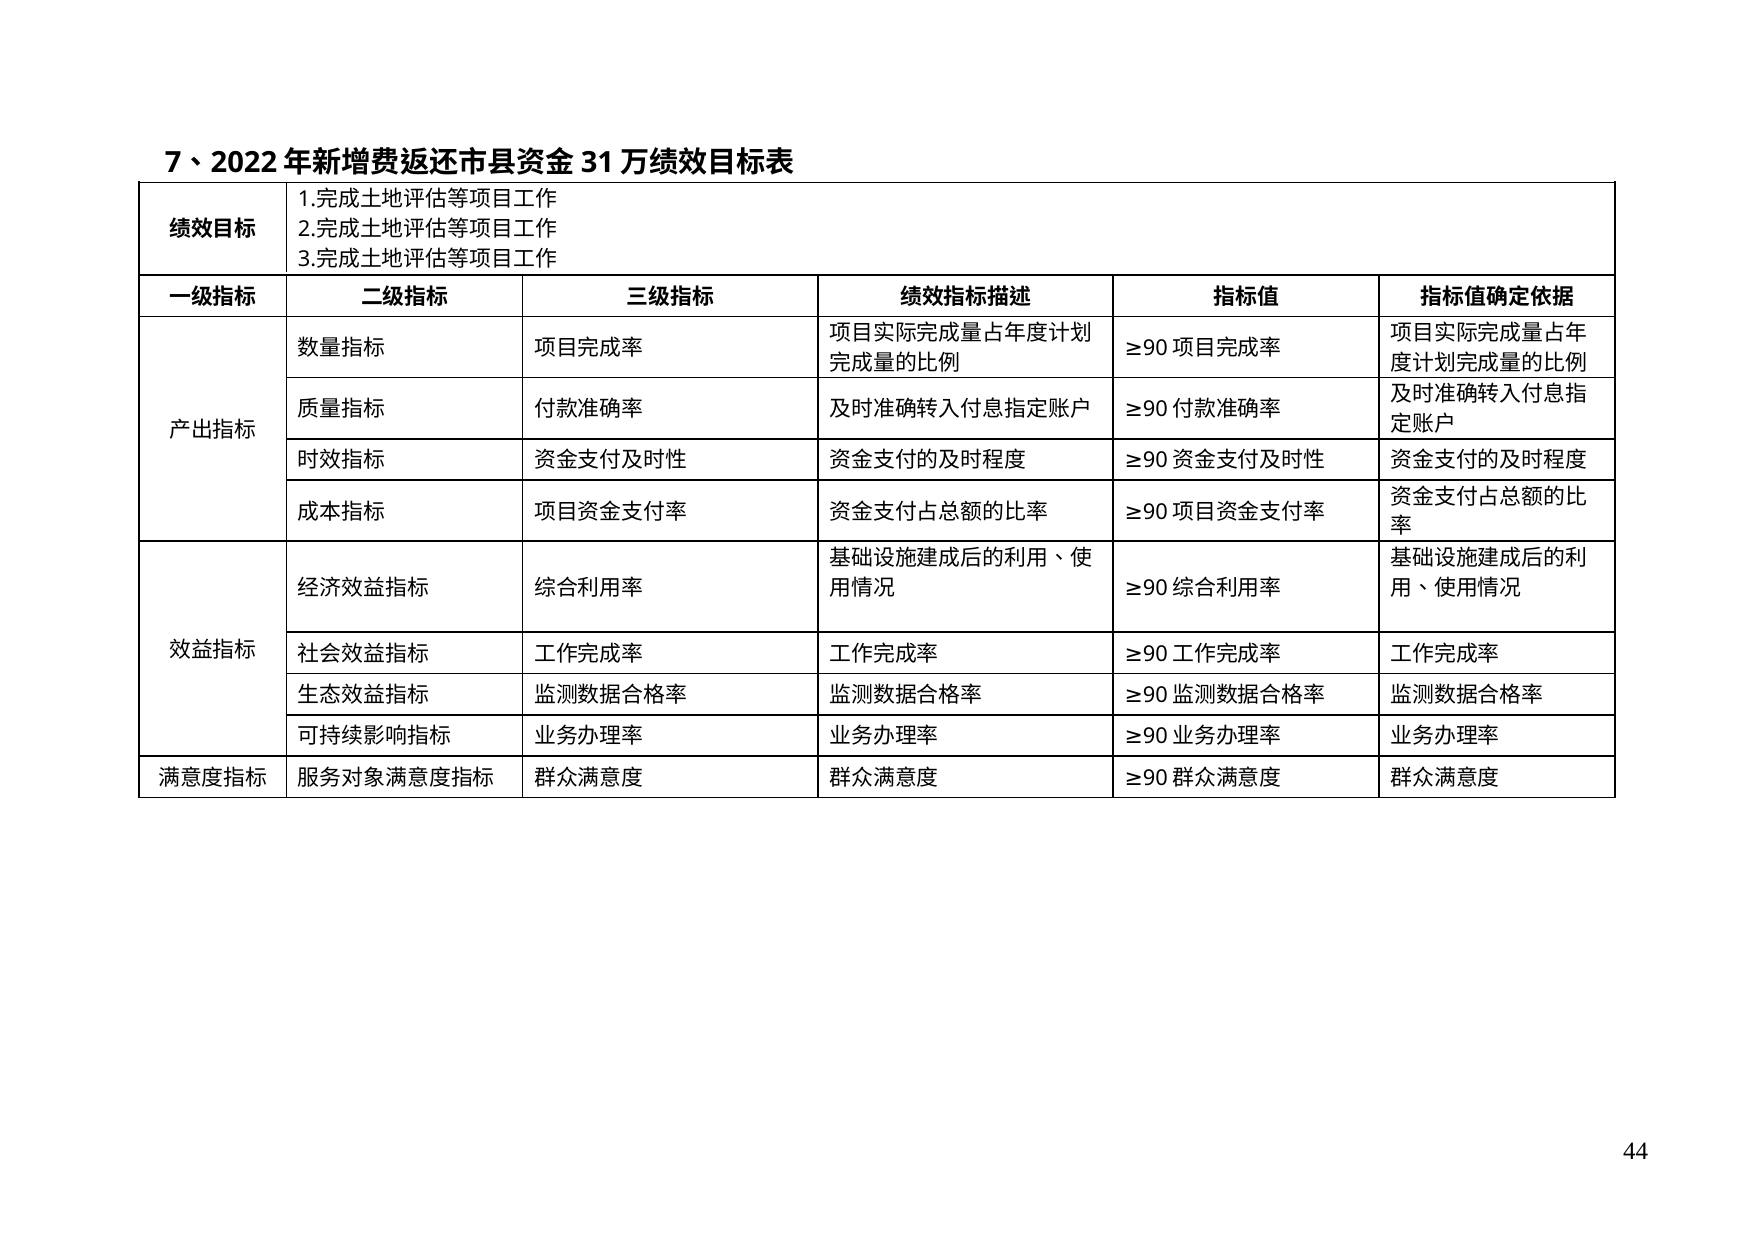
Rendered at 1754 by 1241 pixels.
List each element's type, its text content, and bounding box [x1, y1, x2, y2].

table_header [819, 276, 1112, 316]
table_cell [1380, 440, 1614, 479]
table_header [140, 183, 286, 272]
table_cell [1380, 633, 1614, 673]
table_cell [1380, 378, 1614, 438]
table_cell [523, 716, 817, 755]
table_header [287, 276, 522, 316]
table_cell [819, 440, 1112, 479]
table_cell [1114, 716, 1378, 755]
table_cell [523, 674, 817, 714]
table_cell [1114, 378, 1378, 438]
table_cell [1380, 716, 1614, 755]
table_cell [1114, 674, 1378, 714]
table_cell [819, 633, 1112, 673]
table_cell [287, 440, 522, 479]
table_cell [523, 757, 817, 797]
text 7、2022年新增费返还市县资金31万绩效目标表 [106, 142, 1648, 181]
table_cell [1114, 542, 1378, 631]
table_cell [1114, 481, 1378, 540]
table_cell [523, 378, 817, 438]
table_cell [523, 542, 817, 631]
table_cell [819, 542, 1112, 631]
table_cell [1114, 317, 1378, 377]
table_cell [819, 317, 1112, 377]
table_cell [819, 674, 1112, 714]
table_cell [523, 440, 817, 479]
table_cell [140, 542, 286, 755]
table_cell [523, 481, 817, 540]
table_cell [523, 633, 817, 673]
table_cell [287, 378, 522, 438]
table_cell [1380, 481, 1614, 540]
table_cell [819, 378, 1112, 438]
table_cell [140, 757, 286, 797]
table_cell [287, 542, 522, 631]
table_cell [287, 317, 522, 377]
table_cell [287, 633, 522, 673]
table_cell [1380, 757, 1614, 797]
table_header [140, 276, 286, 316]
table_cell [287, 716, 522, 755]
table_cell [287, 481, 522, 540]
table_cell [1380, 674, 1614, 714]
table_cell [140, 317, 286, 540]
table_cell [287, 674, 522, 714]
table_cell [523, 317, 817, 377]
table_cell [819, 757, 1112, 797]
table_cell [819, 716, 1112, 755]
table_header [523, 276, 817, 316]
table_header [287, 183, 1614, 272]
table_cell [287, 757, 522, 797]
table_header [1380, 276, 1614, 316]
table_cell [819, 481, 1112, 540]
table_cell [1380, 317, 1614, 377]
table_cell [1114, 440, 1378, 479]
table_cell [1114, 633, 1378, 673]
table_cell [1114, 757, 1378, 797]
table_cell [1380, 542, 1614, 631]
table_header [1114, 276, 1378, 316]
